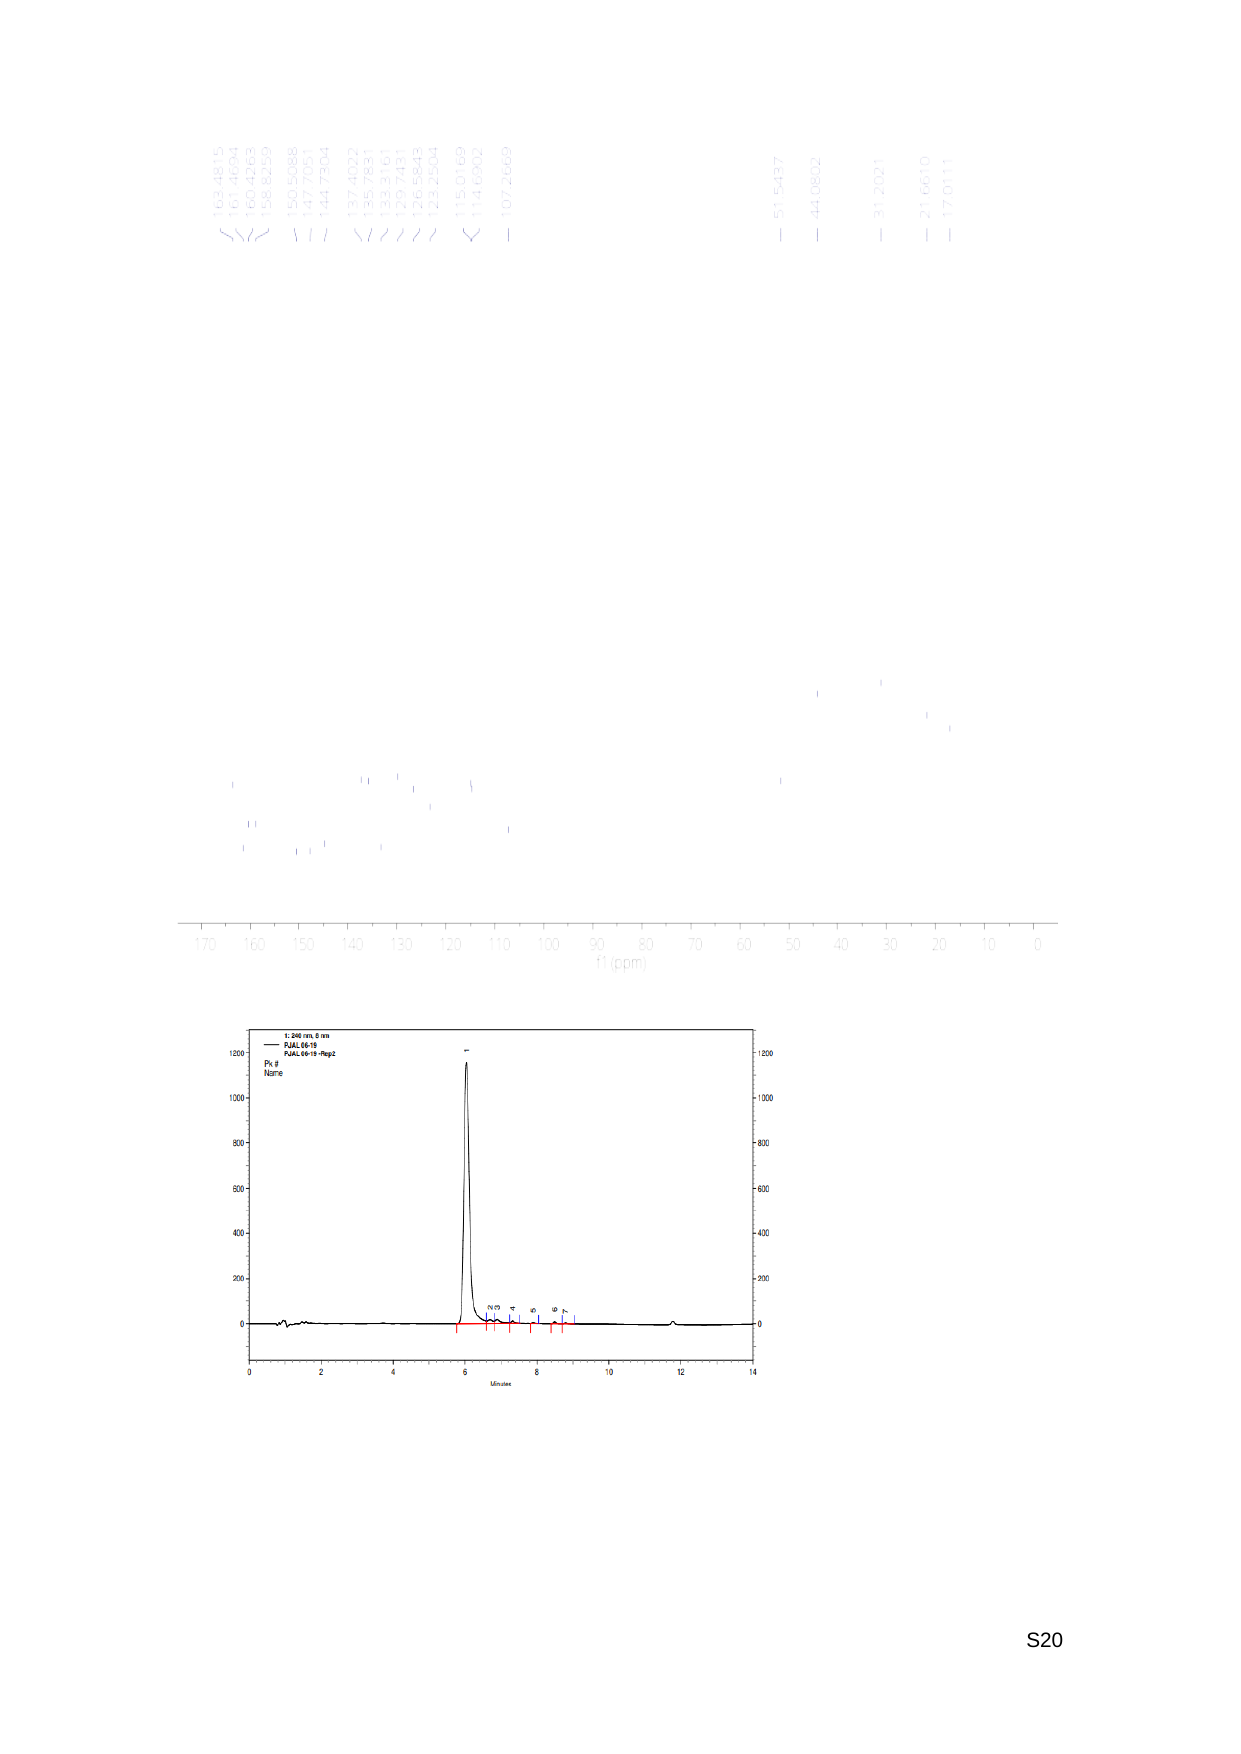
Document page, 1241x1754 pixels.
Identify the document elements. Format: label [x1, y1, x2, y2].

picture [221, 1017, 778, 1386]
